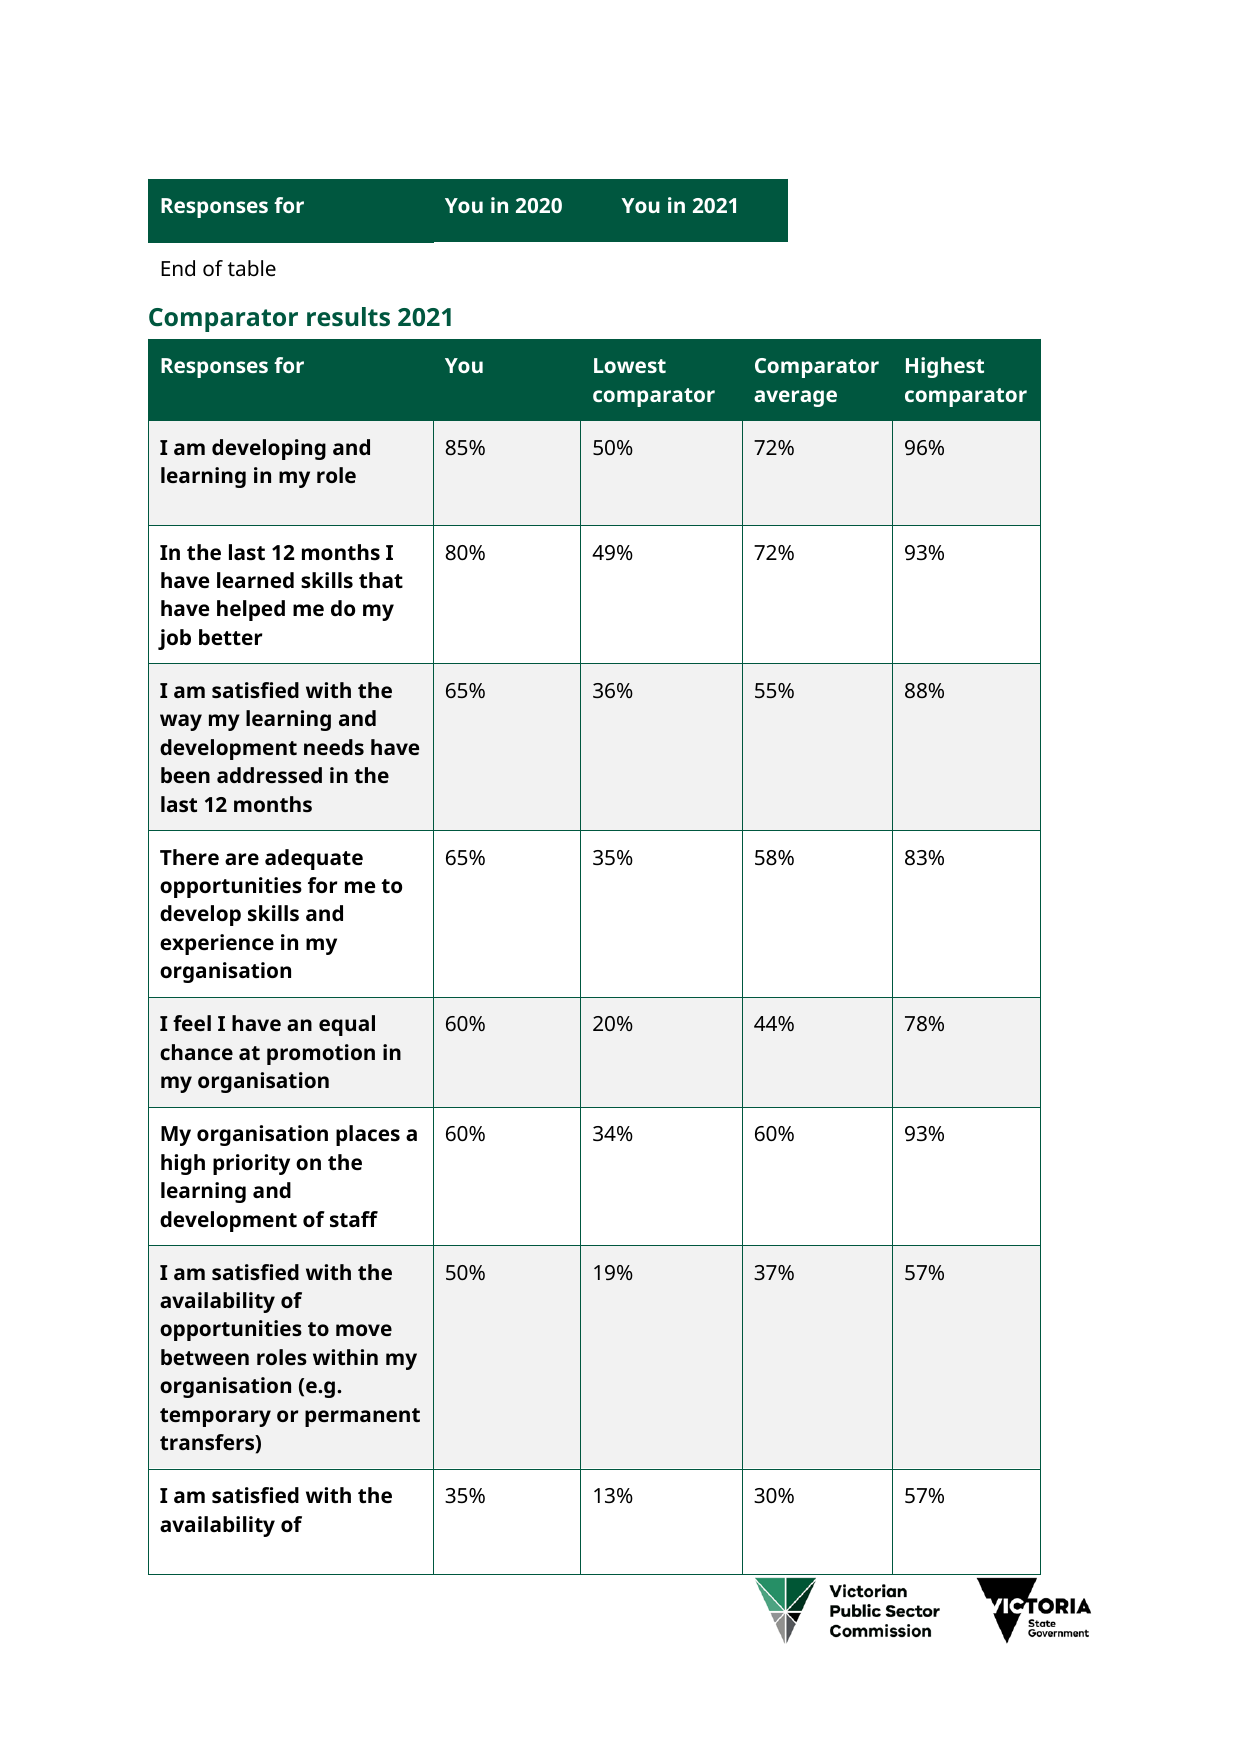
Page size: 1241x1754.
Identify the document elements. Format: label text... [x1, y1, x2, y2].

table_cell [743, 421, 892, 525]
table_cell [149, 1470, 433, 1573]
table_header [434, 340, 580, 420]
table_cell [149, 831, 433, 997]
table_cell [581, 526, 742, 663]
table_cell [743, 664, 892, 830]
picture [754, 1577, 1093, 1645]
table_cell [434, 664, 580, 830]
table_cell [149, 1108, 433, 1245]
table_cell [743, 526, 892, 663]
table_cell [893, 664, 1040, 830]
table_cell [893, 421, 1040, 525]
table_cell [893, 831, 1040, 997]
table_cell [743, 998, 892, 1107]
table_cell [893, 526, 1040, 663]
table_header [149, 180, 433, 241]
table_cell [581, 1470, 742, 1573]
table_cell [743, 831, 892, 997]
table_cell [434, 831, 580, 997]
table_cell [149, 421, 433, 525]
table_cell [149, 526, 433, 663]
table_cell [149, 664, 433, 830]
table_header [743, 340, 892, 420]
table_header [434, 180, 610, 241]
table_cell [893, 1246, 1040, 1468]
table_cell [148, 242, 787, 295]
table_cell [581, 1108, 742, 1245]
subtitle Comparator results 2021 [148, 299, 1092, 333]
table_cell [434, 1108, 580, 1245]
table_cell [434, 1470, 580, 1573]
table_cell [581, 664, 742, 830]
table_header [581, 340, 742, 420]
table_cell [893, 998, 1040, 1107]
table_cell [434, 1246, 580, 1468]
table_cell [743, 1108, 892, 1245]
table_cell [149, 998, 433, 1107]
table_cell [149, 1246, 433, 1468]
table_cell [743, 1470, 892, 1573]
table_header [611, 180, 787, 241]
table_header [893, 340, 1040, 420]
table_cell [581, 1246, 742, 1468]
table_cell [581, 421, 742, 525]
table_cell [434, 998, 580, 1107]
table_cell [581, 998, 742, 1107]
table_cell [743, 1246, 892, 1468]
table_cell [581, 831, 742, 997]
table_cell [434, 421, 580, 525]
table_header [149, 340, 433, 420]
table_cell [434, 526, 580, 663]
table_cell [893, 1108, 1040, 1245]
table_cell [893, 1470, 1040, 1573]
